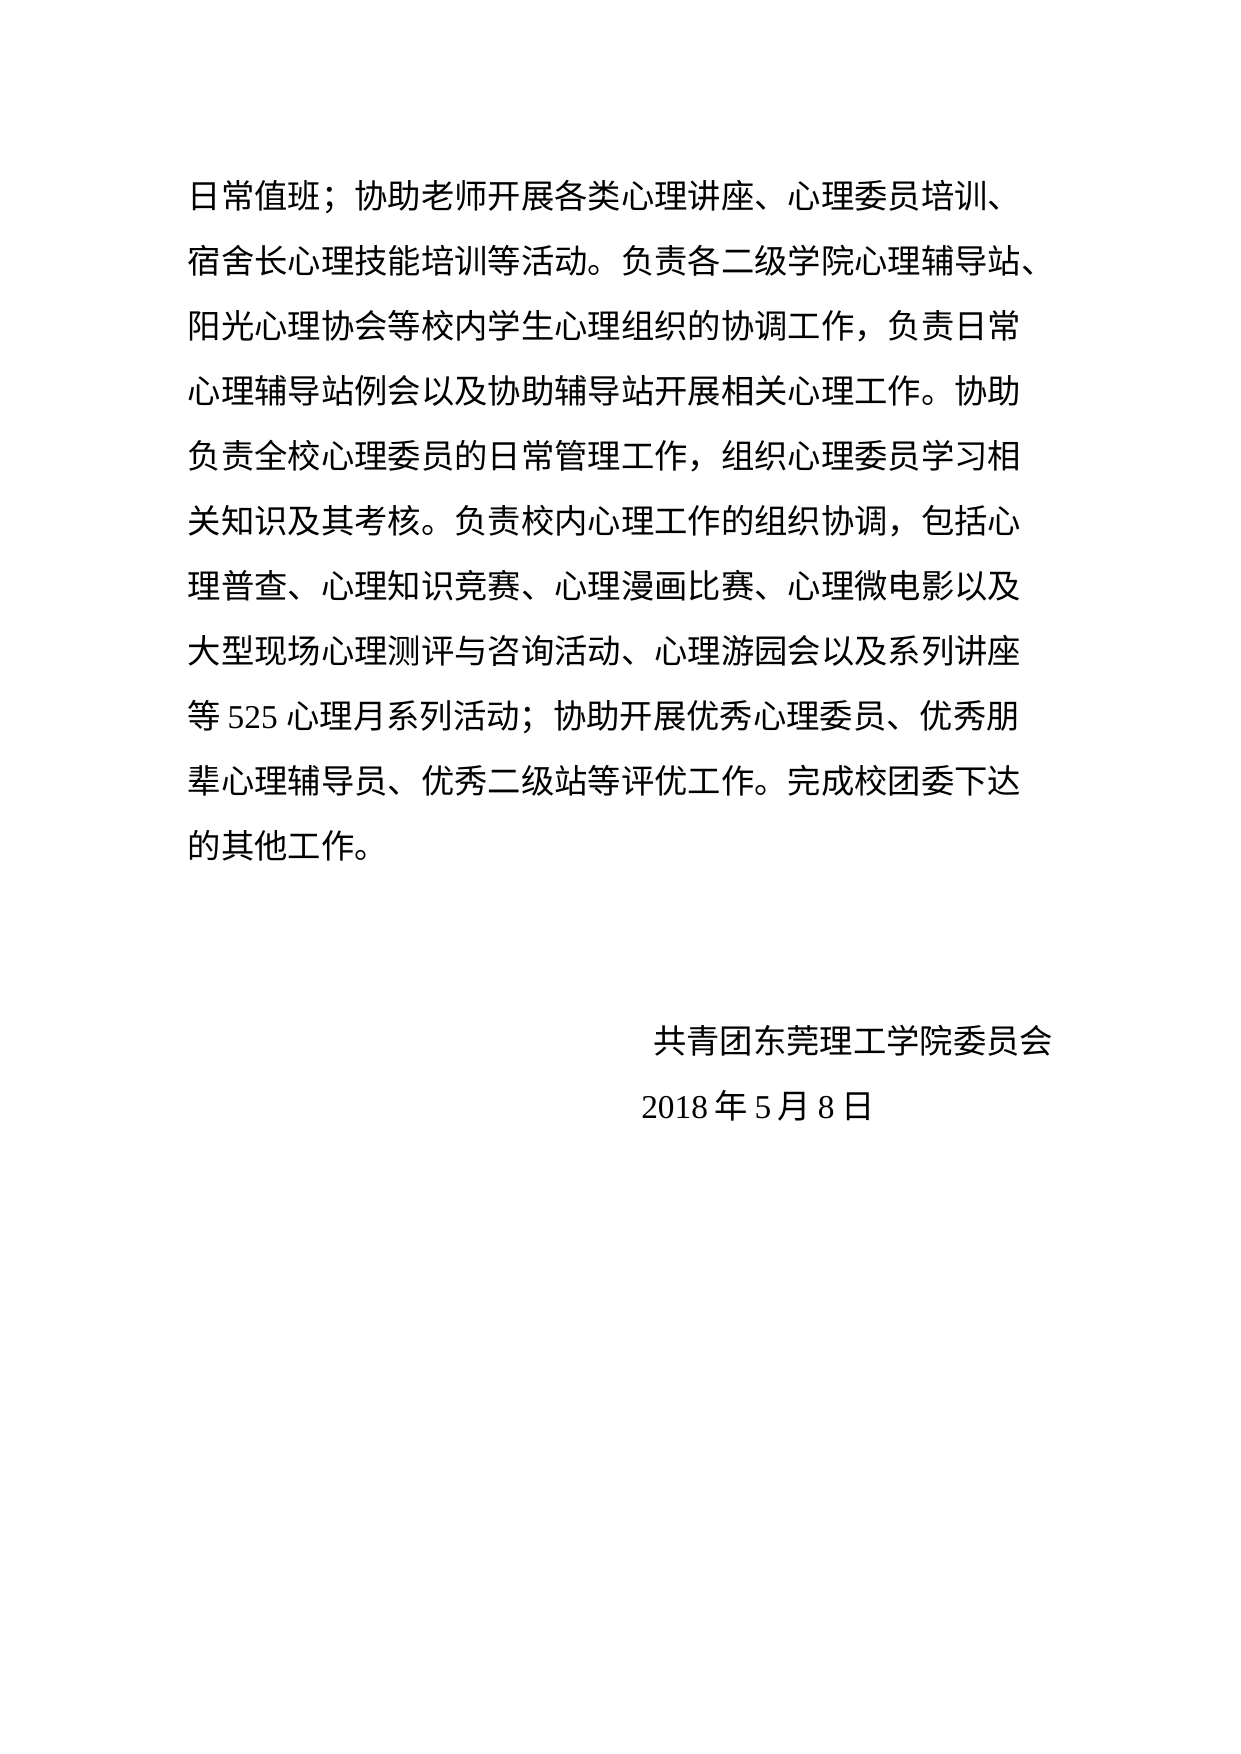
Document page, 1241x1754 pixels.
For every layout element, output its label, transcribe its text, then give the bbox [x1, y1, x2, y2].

text 共青团东莞理工学院委员会 [187, 1007, 1053, 1072]
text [187, 162, 1053, 877]
text 2018年5月8日 [187, 1072, 1053, 1137]
